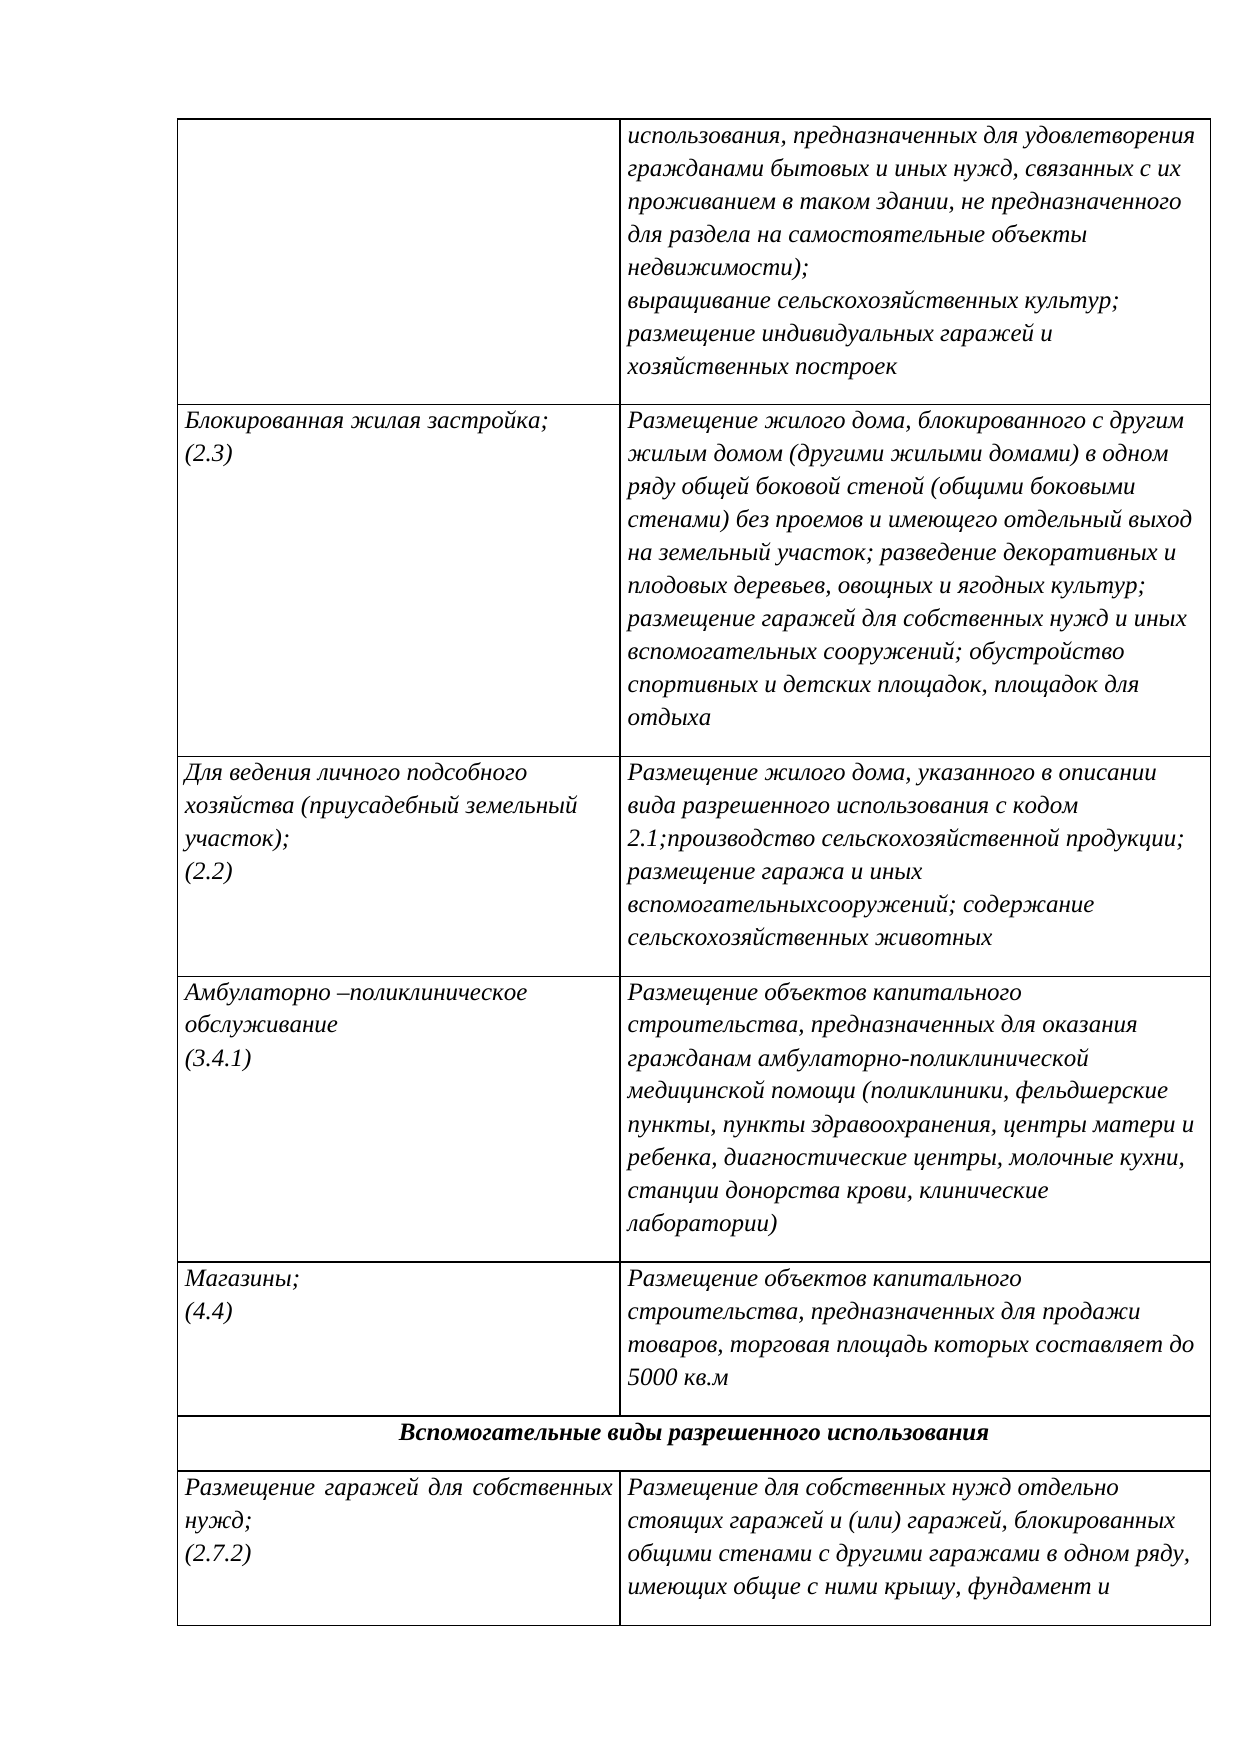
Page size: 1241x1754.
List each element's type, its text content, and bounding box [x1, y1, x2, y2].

table_cell Блокированная жилая застройка; (2.3) [178, 405, 619, 756]
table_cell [621, 1472, 1210, 1625]
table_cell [178, 1472, 619, 1625]
table_cell Для ведения личного подсобного хозяйства (приусадебный земельный участок); (2.2) [178, 757, 619, 976]
table_cell Размещение жилого дома, указанного в описании вида разрешенного использования с кодом 2.1;производство сельскохозяйственной продукции; размещение гаража и иных вспомогательныхсооружений; содержание сельскохозяйственных животных [621, 757, 1210, 976]
table_cell Амбулаторно –поликлиническое обслуживание (3.4.1) [178, 977, 619, 1261]
table_cell Магазины; (4.4) [178, 1263, 619, 1415]
table_cell Вспомогательные виды разрешенного использования [178, 1417, 1210, 1470]
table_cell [621, 120, 1210, 404]
table_cell Размещение объектов капитального строительства, предназначенных для продажи товаров, торговая площадь которых составляет до 5000 кв.м [621, 1263, 1210, 1415]
table_cell Размещение объектов капитального строительства, предназначенных для оказания гражданам амбулаторно-поликлинической медицинской помощи (поликлиники, фельдшерские пункты, пункты здравоохранения, центры матери и ребенка, диагностические центры, молочные кухни, станции донорства крови, клинические лаборатории) [621, 977, 1210, 1261]
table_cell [178, 120, 619, 404]
table_cell Размещение жилого дома, блокированного с другим жилым домом (другими жилыми домами) в одном ряду общей боковой стеной (общими боковыми стенами) без проемов и имеющего отдельный выход на земельный участок; разведение декоративных и плодовых деревьев, овощных и ягодных культур; размещение гаражей для собственных нужд и иных вспомогательных сооружений; обустройство спортивных и детских площадок, площадок для отдыха [621, 405, 1210, 756]
